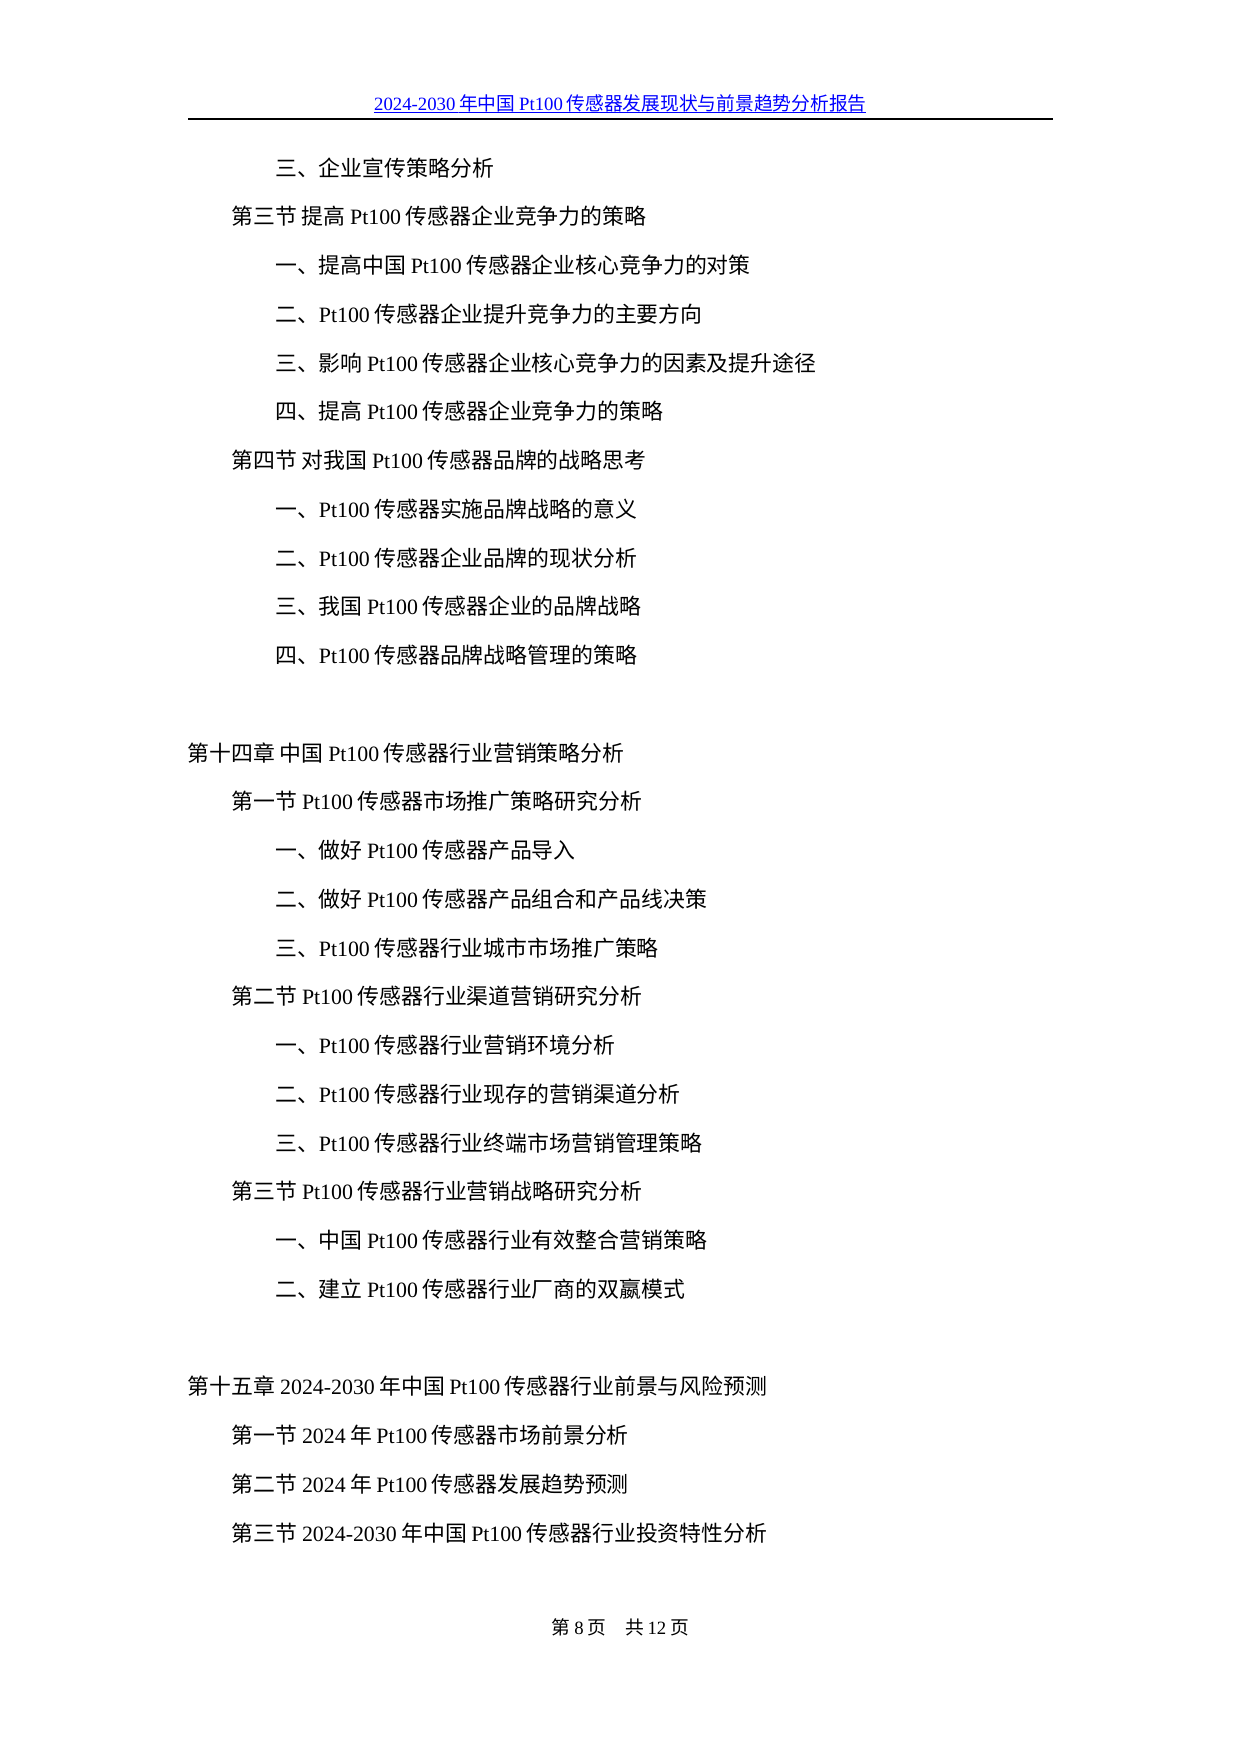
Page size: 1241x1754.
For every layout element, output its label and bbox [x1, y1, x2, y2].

text [187, 150, 1053, 1548]
